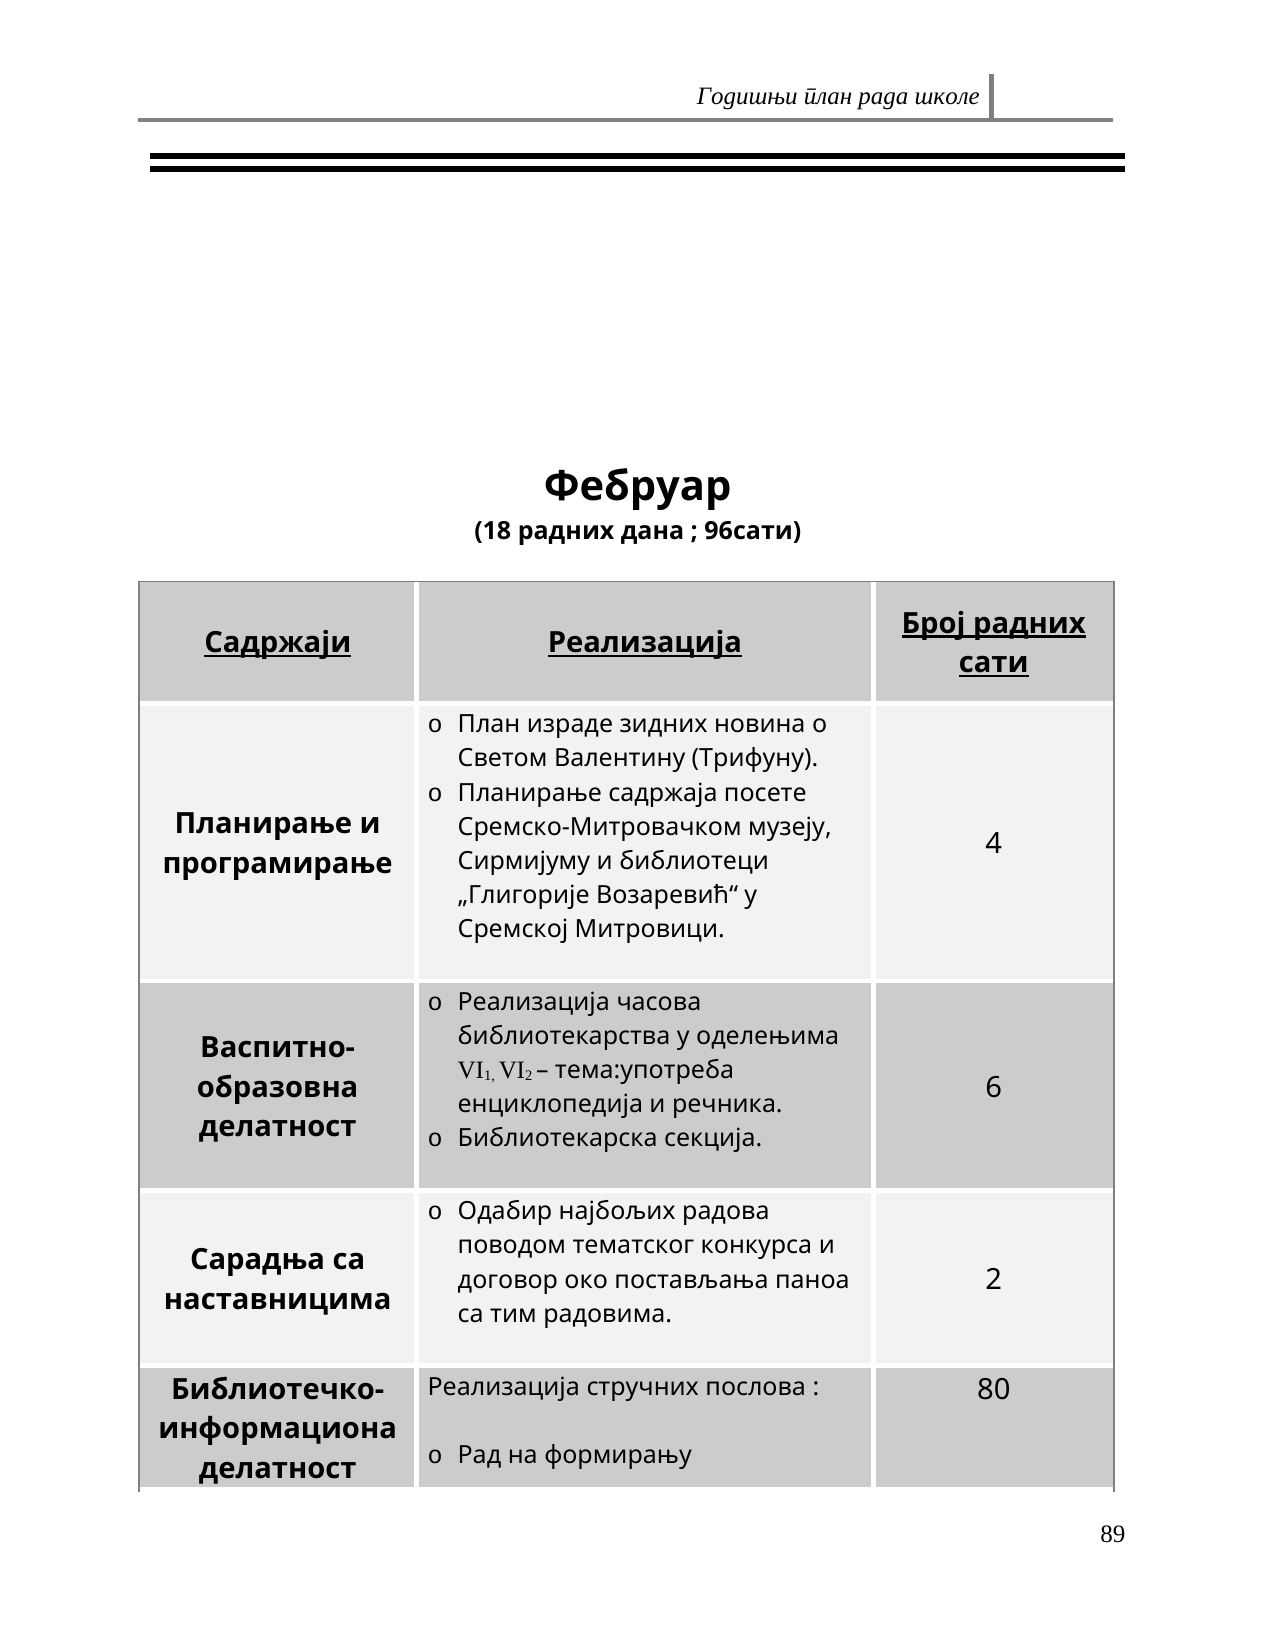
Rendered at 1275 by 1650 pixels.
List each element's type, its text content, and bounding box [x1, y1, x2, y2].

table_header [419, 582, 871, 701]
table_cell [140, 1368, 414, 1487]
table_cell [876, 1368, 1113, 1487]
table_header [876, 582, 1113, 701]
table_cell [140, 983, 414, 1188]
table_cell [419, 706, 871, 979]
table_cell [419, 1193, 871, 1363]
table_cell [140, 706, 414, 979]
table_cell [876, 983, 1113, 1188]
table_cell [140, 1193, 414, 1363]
text Фебруар [150, 456, 1125, 512]
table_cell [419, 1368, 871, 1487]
text (18 радних дана ; 96сати) [150, 512, 1125, 546]
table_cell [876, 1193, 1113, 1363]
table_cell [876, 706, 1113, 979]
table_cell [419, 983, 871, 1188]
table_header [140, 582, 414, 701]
